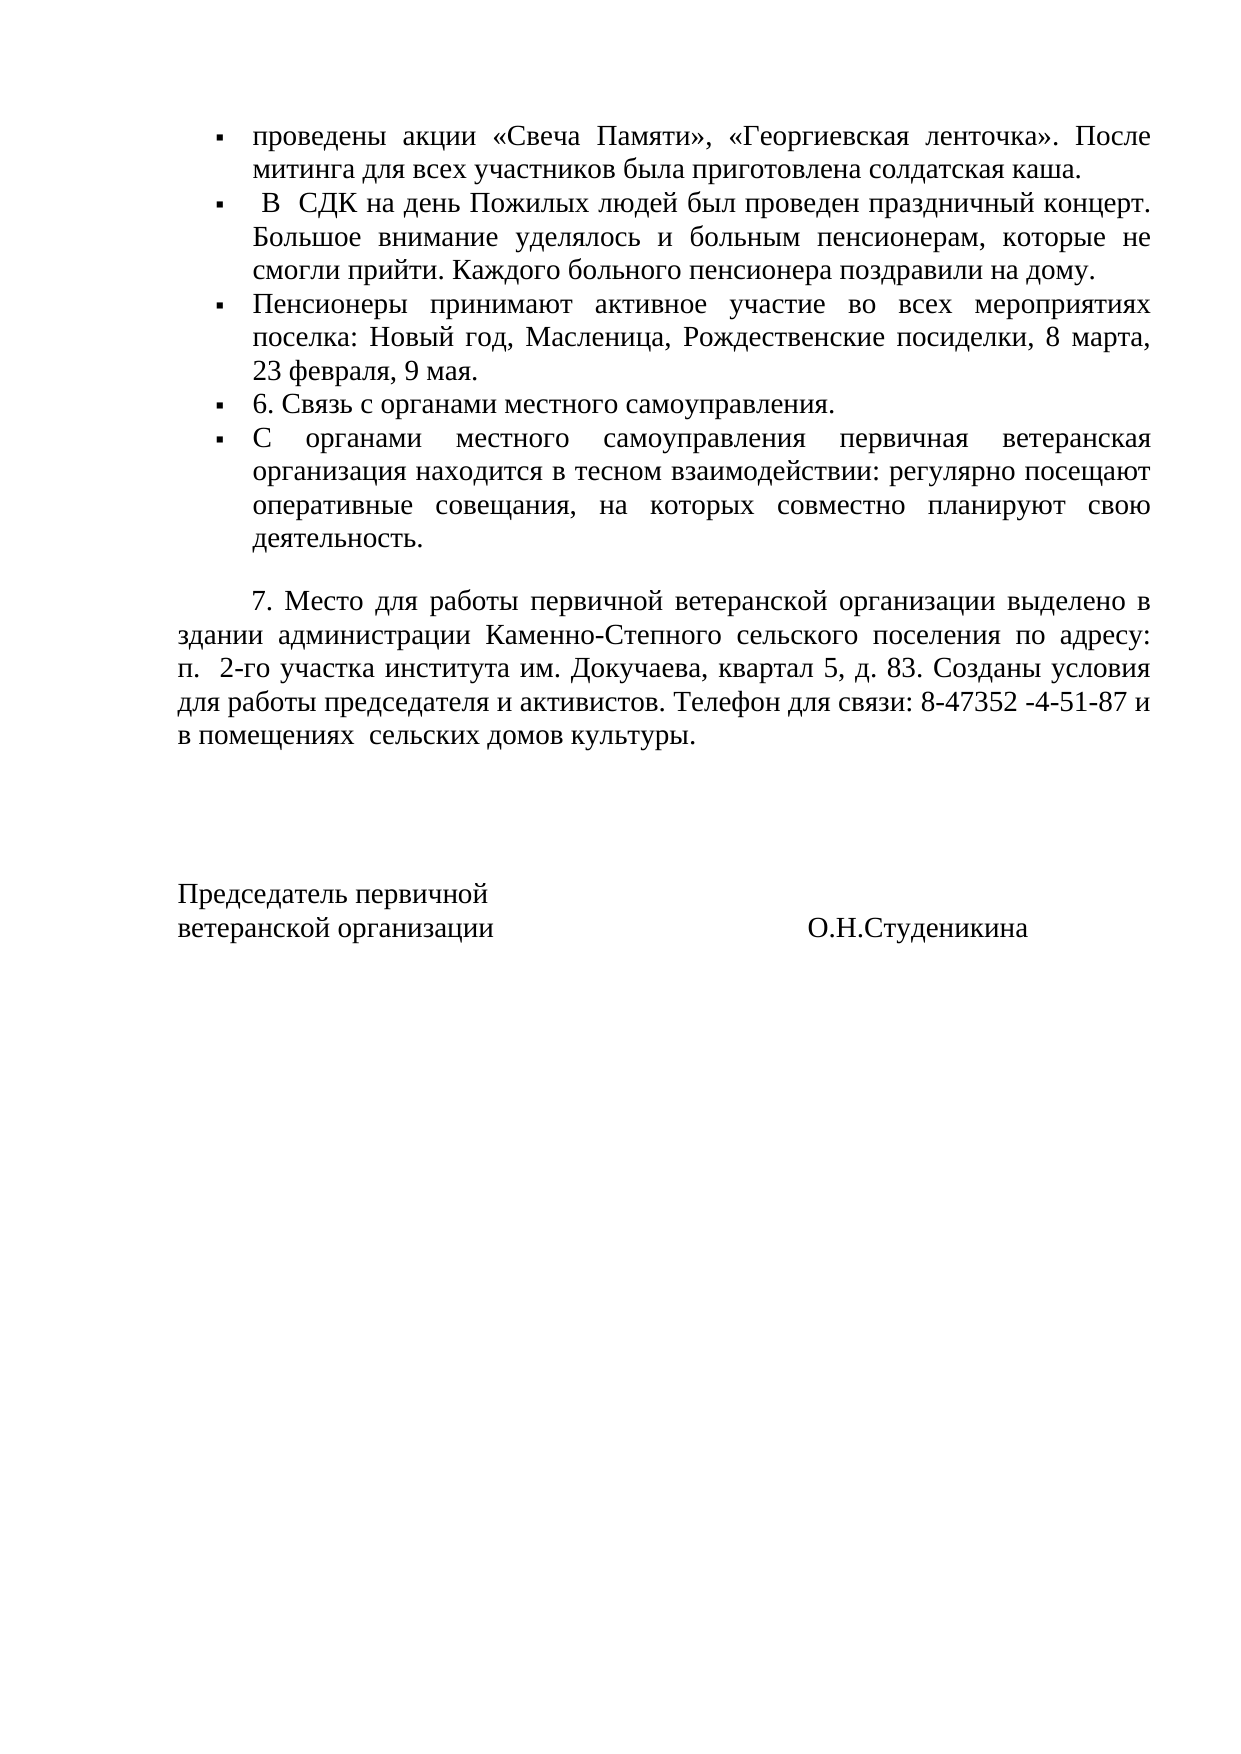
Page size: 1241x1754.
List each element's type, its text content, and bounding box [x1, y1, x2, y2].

list Пенсионеры принимают активное участие во всех мероприятиях поселка: Новый год, Масленица, Рождественские посиделки, 8 марта, 23 февраля, 9 мая. [215, 286, 1152, 386]
list С органами местного самоуправления первичная ветеранская организация находится в тесном взаимодействии: регулярно посещают оперативные совещания, на которых совместно планируют свою деятельность. [215, 420, 1152, 554]
text 7. Место для работы первичной ветеранской организации выделено в здании администрации Каменно-Степного сельского поселения по адресу: п. 2-го участка института им. Докучаева, квартал 5, д. 83. Созданы условия для работы председателя и активистов. Телефон для связи: 8-47352 -4-51-87 и в помещениях сельских домов культуры. [177, 583, 1152, 751]
list В СДК на день Пожилых людей был проведен праздничный концерт. Большое внимание уделялось и больным пенсионерам, которые не смогли прийти. Каждого больного пенсионера поздравили на дому. [215, 185, 1152, 286]
list 6. Связь с органами местного самоуправления. [215, 386, 1152, 420]
list проведены акции «Свеча Памяти», «Георгиевская ленточка». После митинга для всех участников была приготовлена солдатская каша. [215, 118, 1152, 185]
text ветеранской организации О.Н.Студеникина [177, 910, 1152, 943]
text Председатель первичной [177, 876, 1152, 910]
